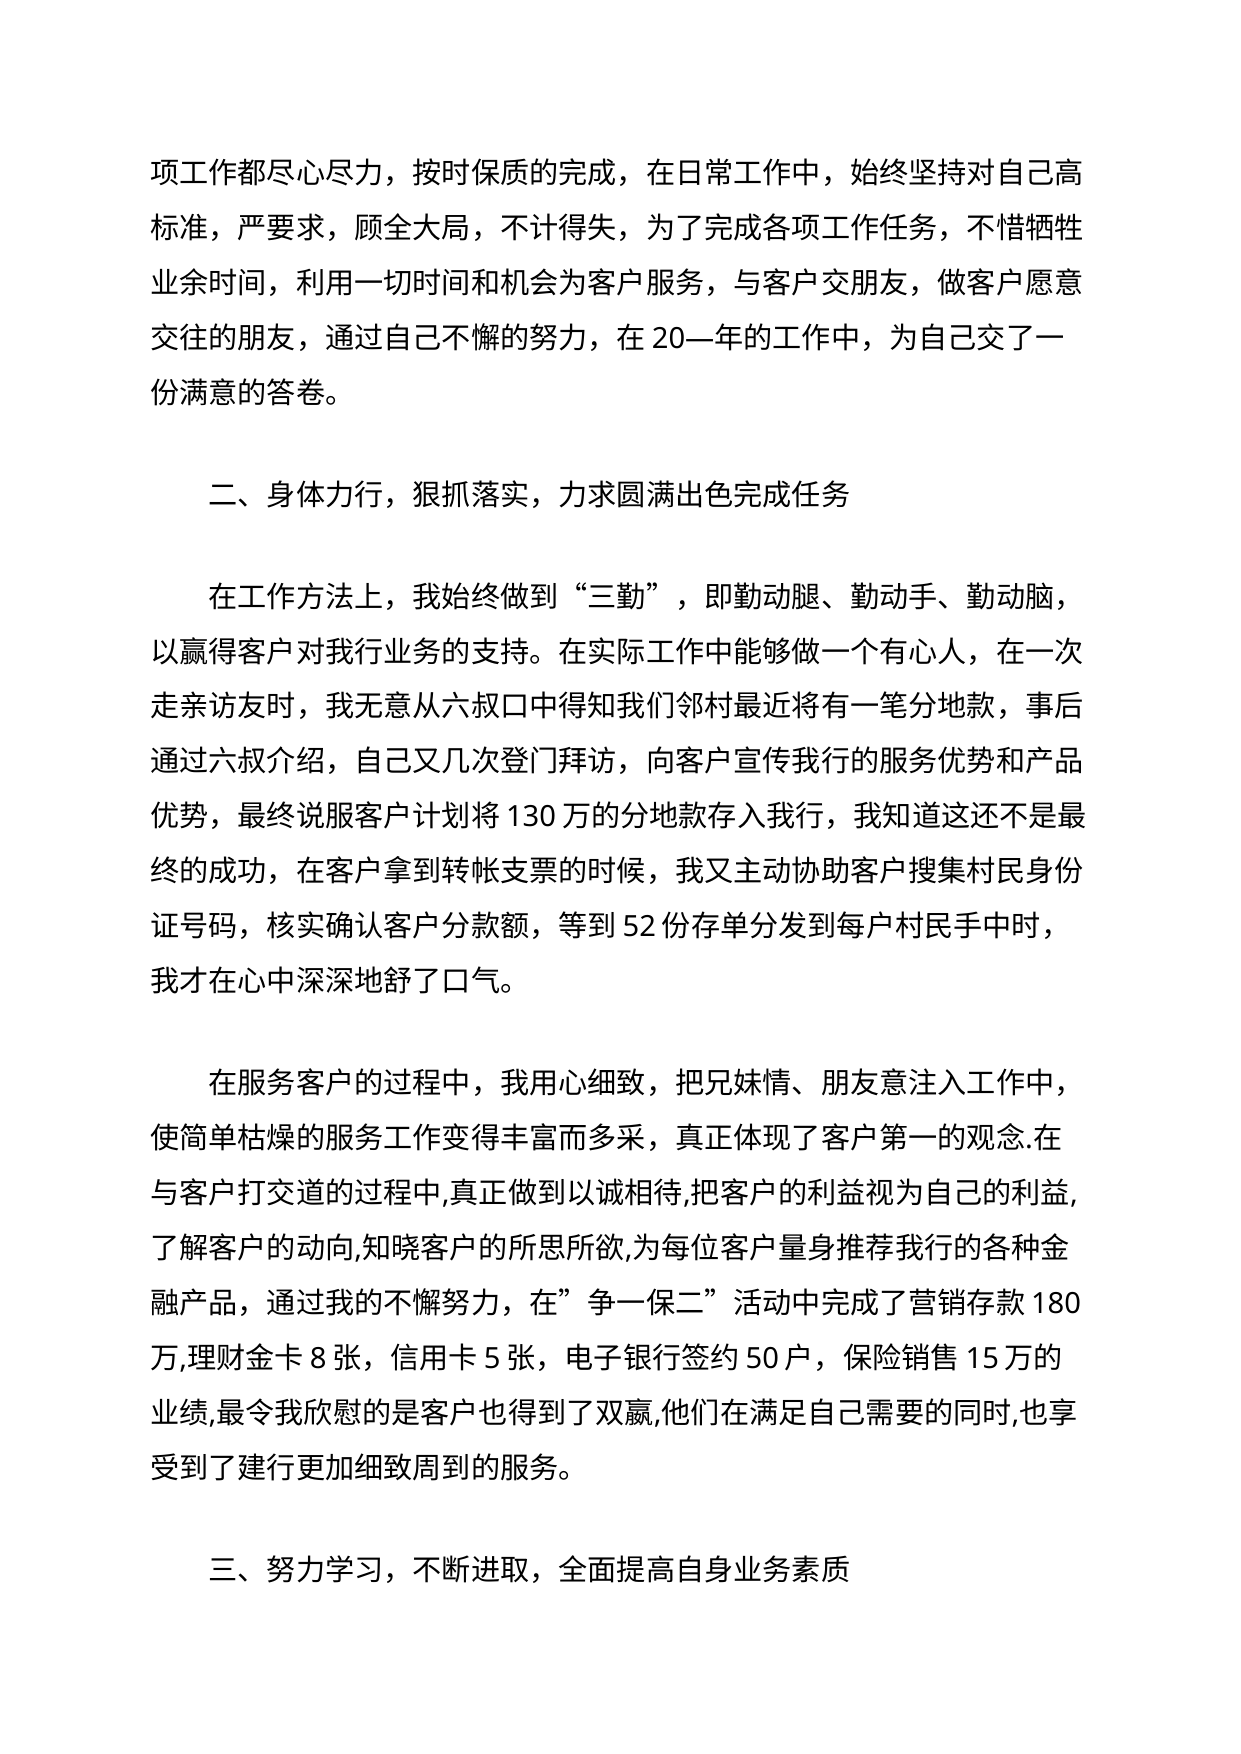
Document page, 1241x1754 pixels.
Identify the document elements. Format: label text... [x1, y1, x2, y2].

text 在工作方法上，我始终做到“三勤”，即勤动腿、勤动手、勤动脑，以赢得客户对我行业务的支持。在实际工作中能够做一个有心人，在一次走亲访友时，我无意从六叔口中得知我们邻村最近将有一笔分地款，事后通过六叔介绍，自己又几次登门拜访，向客户宣传我行的服务优势和产品优势，最终说服客户计划将130万的分地款存入我行，我知道这还不是最终的成功，在客户拿到转帐支票的时候，我又主动协助客户搜集村民身份证号码，核实确认客户分款额，等到52份存单分发到每户村民手中时，我才在心中深深地舒了口气。 [150, 573, 1090, 1000]
text 三、努力学习，不断进取，全面提高自身业务素质 [150, 1546, 1090, 1588]
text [150, 150, 1090, 412]
text 二、身体力行，狠抓落实，力求圆满出色完成任务 [150, 471, 1090, 514]
text 在服务客户的过程中，我用心细致，把兄妹情、朋友意注入工作中，使简单枯燥的服务工作变得丰富而多采，真正体现了客户第一的观念.在与客户打交道的过程中,真正做到以诚相待,把客户的利益视为自己的利益,了解客户的动向,知晓客户的所思所欲,为每位客户量身推荐我行的各种金融产品，通过我的不懈努力，在”争一保二”活动中完成了营销存款180万,理财金卡8张，信用卡5张，电子银行签约50户，保险销售15万的业绩,最令我欣慰的是客户也得到了双嬴,他们在满足自己需要的同时,也享受到了建行更加细致周到的服务。 [150, 1059, 1090, 1487]
